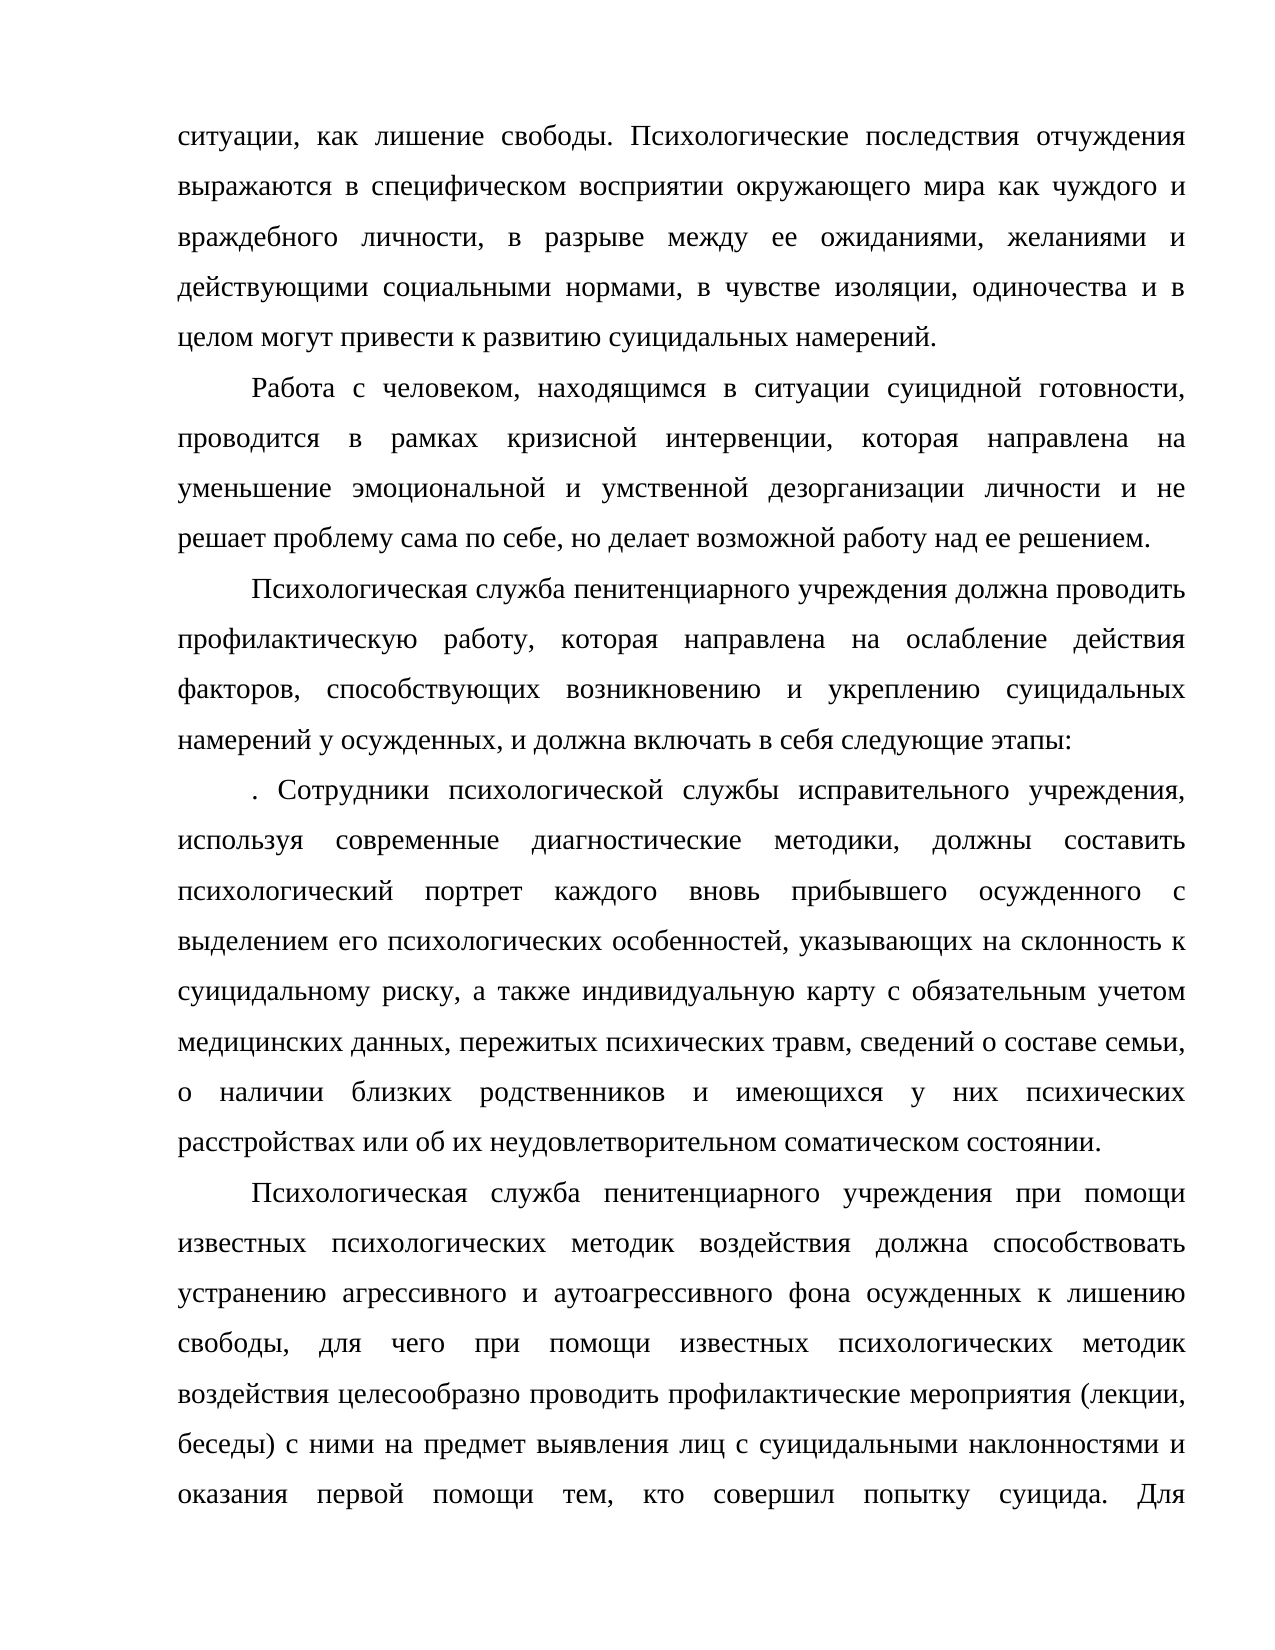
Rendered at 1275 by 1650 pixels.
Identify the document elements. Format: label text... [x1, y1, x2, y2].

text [177, 118, 1186, 353]
text Работа с человеком, находящимся в ситуации суицидной готовности, проводится в рамках кризисной интервенции, которая направлена на уменьшение эмоциональной и умственной дезорганизации личности и не решает проблему сама по себе, но делает возможной работу над ее решением. [177, 370, 1186, 554]
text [177, 1175, 1186, 1510]
text . Сотрудники психологической службы исправительного учреждения, используя современные диагностические методики, должны составить психологический портрет каждого вновь прибывшего осужденного с выделением его психологических особенностей, указывающих на склонность к суицидальному риску, а также индивидуальную карту с обязательным учетом медицинских данных, пережитых психических травм, сведений о составе семьи, о наличии близких родственников и имеющихся у них психических расстройствах или об их неудовлетворительном соматическом состоянии. [177, 772, 1186, 1158]
text Психологическая служба пенитенциарного учреждения должна проводить профилактическую работу, которая направлена на ослабление действия факторов, способствующих возникновению и укреплению суицидальных намерений у осужденных, и должна включать в себя следующие этапы: [177, 571, 1186, 755]
